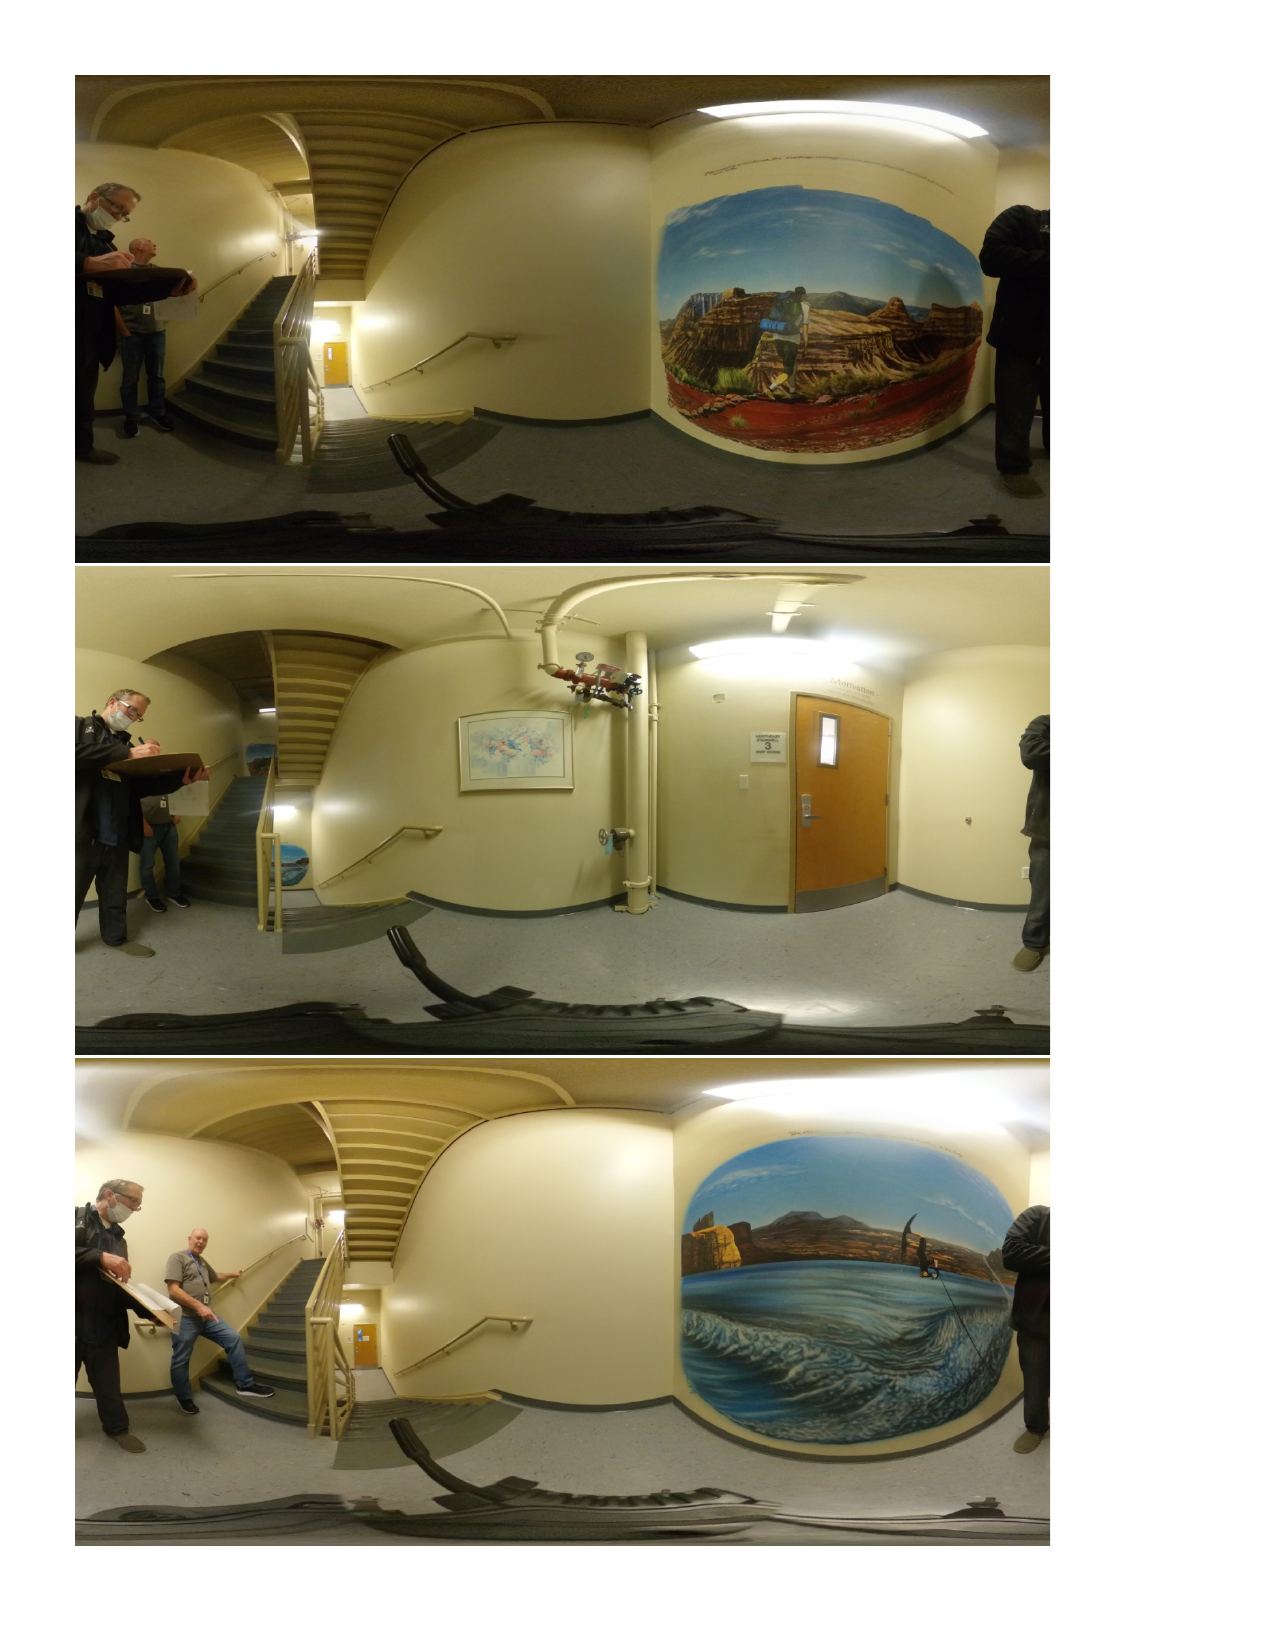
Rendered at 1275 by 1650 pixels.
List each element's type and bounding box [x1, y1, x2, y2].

picture [75, 566, 1050, 1055]
picture [75, 1058, 1050, 1546]
picture [75, 75, 1050, 563]
